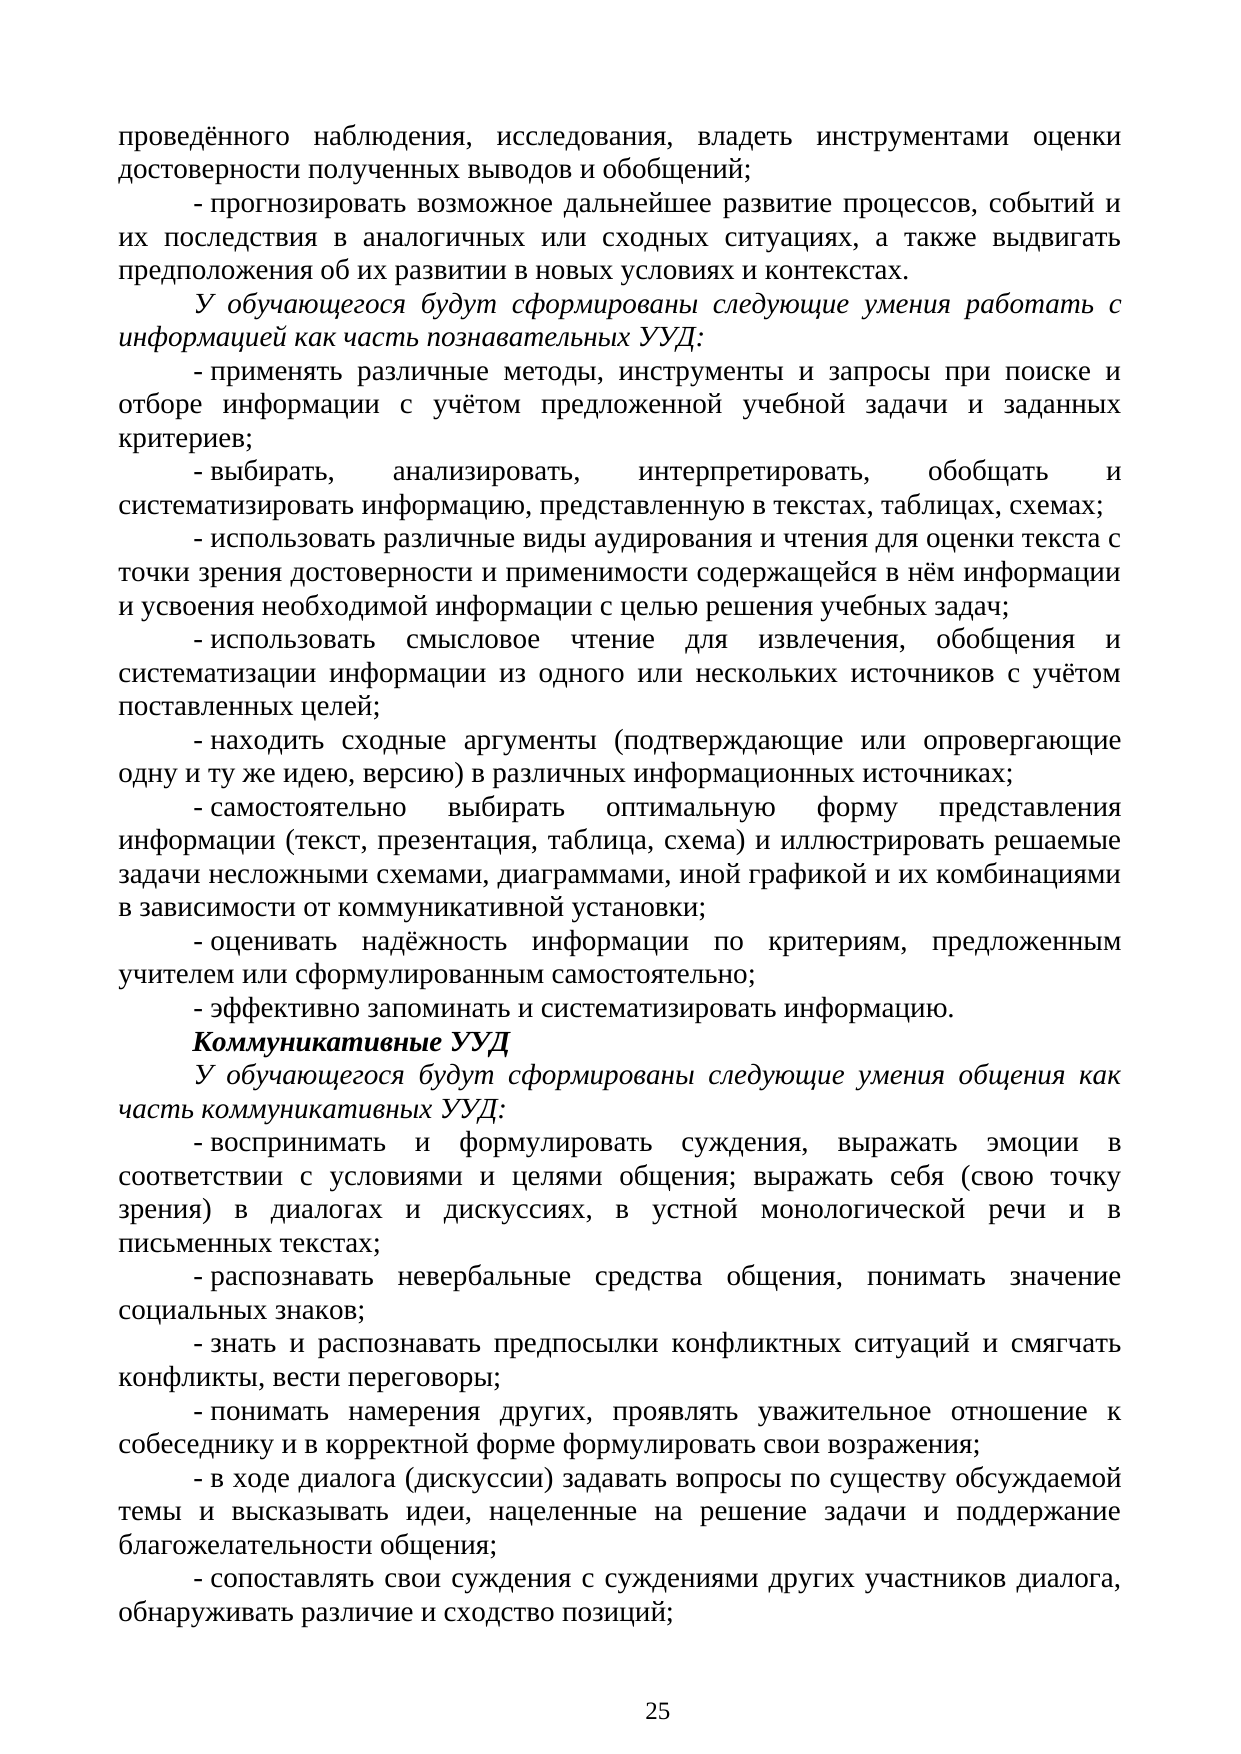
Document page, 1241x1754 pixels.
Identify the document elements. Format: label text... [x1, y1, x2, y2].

text - сопоставлять свои суждения с суждениями других участников диалога, обнаруживать различие и сходство позиций; [118, 1560, 1122, 1627]
text - эффективно запоминать и систематизировать информацию. [118, 990, 1122, 1024]
text - оценивать надёжность информации по критериям, предложенным учителем или сформулированным самостоятельно; [118, 923, 1122, 990]
text - выбирать, анализировать, интерпретировать, обобщать и систематизировать информацию, представленную в текстах, таблицах, схемах; [118, 453, 1122, 521]
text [118, 118, 1122, 185]
text У обучающегося будут сформированы следующие умения работать с информацией как часть познавательных УУД: [118, 286, 1122, 353]
text - находить сходные аргументы (подтверждающие или опровергающие одну и ту же идею, версию) в различных информационных источниках; [118, 722, 1122, 789]
text - самостоятельно выбирать оптимальную форму представления информации (текст, презентация, таблица, схема) и иллюстрировать решаемые задачи несложными схемами, диаграммами, иной графикой и их комбинациями в зависимости от коммуникативной установки; [118, 789, 1122, 923]
text - воспринимать и формулировать суждения, выражать эмоции в соответствии с условиями и целями общения; выражать себя (свою точку зрения) в диалогах и дискуссиях, в устной монологической речи и в письменных текстах; [118, 1124, 1122, 1258]
text - понимать намерения других, проявлять уважительное отношение к собеседнику и в корректной форме формулировать свои возражения; [118, 1393, 1122, 1460]
text Коммуникативные УУД [118, 1024, 1122, 1057]
text - знать и распознавать предпосылки конфликтных ситуаций и смягчать конфликты, вести переговоры; [118, 1326, 1122, 1393]
text - прогнозировать возможное дальнейшее развитие процессов, событий и их последствия в аналогичных или сходных ситуациях, а также выдвигать предположения об их развитии в новых условиях и контекстах. [118, 185, 1122, 286]
text - в ходе диалога (дискуссии) задавать вопросы по существу обсуждаемой темы и высказывать идеи, нацеленные на решение задачи и поддержание благожелательности общения; [118, 1460, 1122, 1560]
text - применять различные методы, инструменты и запросы при поиске и отборе информации с учётом предложенной учебной задачи и заданных критериев; [118, 353, 1122, 453]
text - использовать различные виды аудирования и чтения для оценки текста с точки зрения достоверности и применимости содержащейся в нём информации и усвоения необходимой информации с целью решения учебных задач; [118, 521, 1122, 621]
text У обучающегося будут сформированы следующие умения общения как часть коммуникативных УУД: [118, 1057, 1122, 1124]
text - распознавать невербальные средства общения, понимать значение социальных знаков; [118, 1258, 1122, 1326]
text - использовать смысловое чтение для извлечения, обобщения и систематизации информации из одного или нескольких источников с учётом поставленных целей; [118, 621, 1122, 722]
